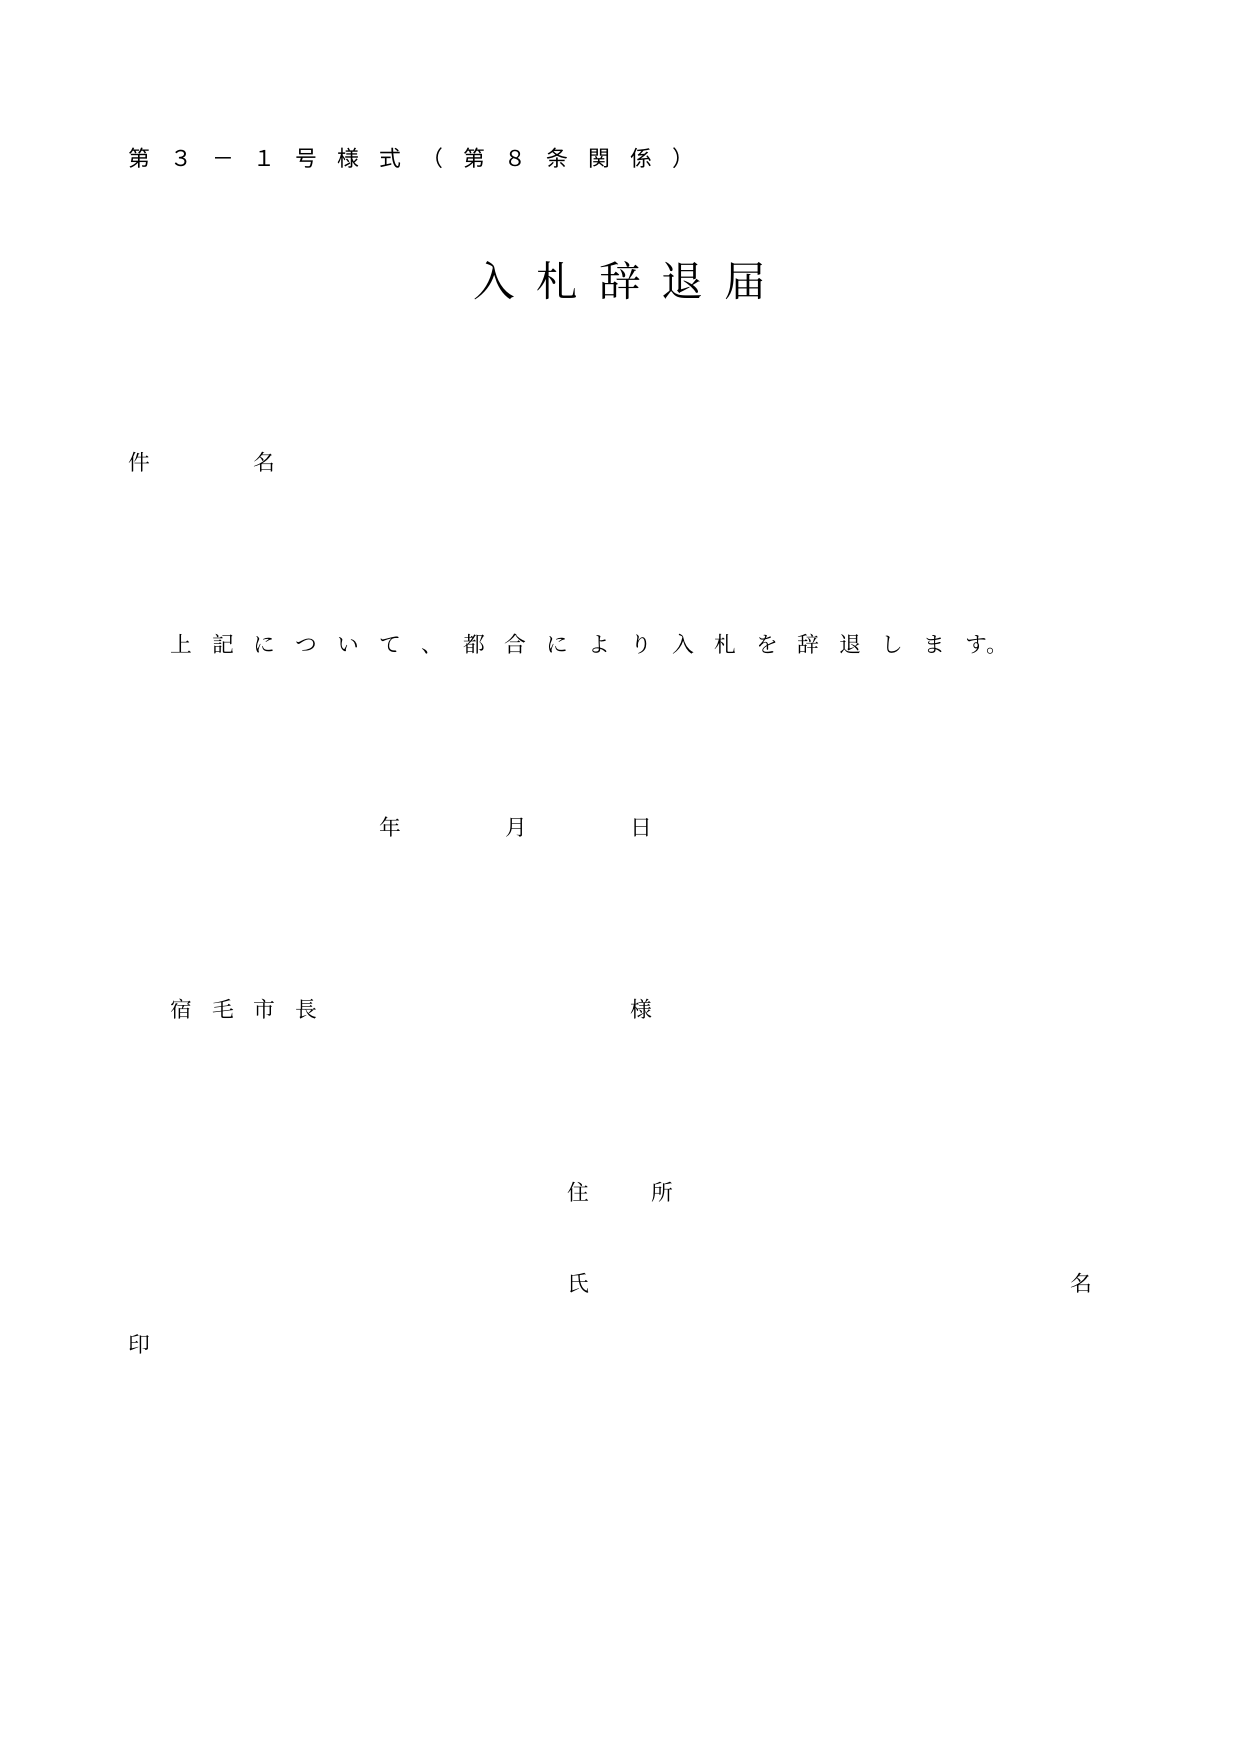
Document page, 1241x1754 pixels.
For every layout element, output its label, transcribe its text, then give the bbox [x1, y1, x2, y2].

text 令和 年 月 日 [128, 796, 1112, 856]
text 件 名 [128, 431, 1112, 491]
text 第３－１号様式（第８条関係） [128, 126, 1112, 187]
text 住 所 [128, 1161, 1112, 1221]
text 宿毛市長 中平 富宏 様 [128, 978, 1112, 1039]
text 入 札 辞 退 届 [128, 248, 1112, 309]
text 上記について、都合により入札を辞退します。 [128, 613, 1112, 674]
text 氏 名 印 [128, 1252, 1112, 1373]
